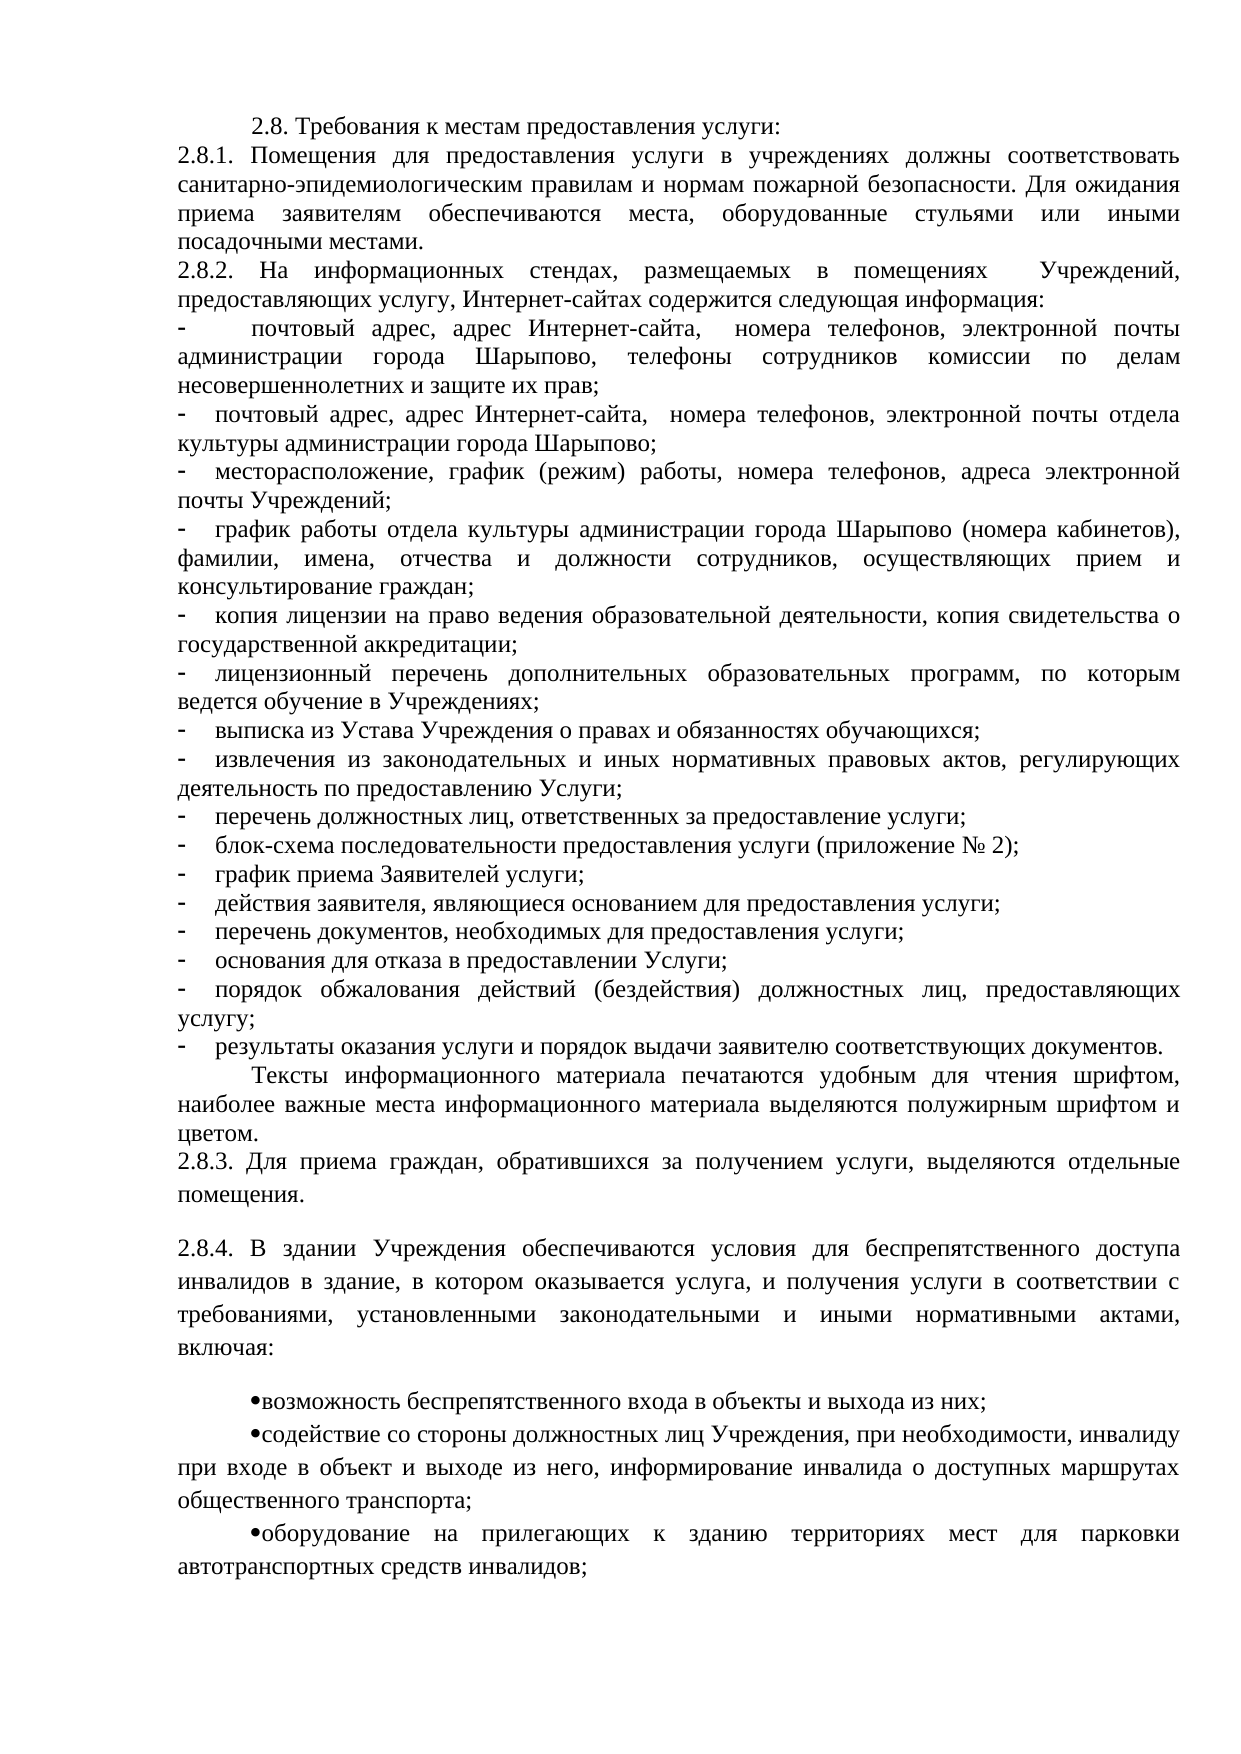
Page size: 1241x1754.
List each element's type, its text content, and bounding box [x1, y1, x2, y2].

list почтовый адрес, адрес Интернет-сайта, номера телефонов, электронной почты отдела культуры администрации города Шарыпово; [177, 399, 1181, 456]
list блок-схема последовательности предоставления услуги (приложение № 2); [177, 830, 1181, 859]
list действия заявителя, являющиеся основанием для предоставления услуги; [177, 888, 1181, 916]
list результаты оказания услуги и порядок выдачи заявителю соответствующих документов. [177, 1031, 1181, 1060]
list основания для отказа в предоставлении Услуги; [177, 945, 1181, 974]
list график работы отдела культуры администрации города Шарыпово (номера кабинетов), фамилии, имена, отчества и должности сотрудников, осуществляющих прием и консультирование граждан; [177, 514, 1181, 600]
list порядок обжалования действий (бездействия) должностных лиц, предоставляющих услугу; [177, 974, 1181, 1031]
list содействие со стороны должностных лиц Учреждения, при необходимости, инвалиду при входе в объект и выходе из него, информирование инвалида о доступных маршрутах общественного транспорта; [177, 1419, 1181, 1514]
list график приема Заявителей услуги; [177, 859, 1181, 888]
text 2.8.1. Помещения для предоставления услуги в учреждениях должны соответствовать санитарно-эпидемиологическим правилам и нормам пожарной безопасности. Для ожидания приема заявителям обеспечиваются места, оборудованные стульями или иными посадочными местами. [177, 140, 1181, 255]
list возможность беспрепятственного входа в объекты и выхода из них; [177, 1386, 1181, 1415]
list перечень должностных лиц, ответственных за предоставление услуги; [177, 801, 1181, 830]
text 2.8.3. Для приема граждан, обратившихся за получением услуги, выделяются отдельные помещения. [177, 1146, 1181, 1208]
list оборудование на прилегающих к зданию территориях мест для парковки автотранспортных средств инвалидов; [177, 1518, 1181, 1580]
text 2.8.4. В здании Учреждения обеспечиваются условия для беспрепятственного доступа инвалидов в здание, в котором оказывается услуга, и получения услуги в соответствии с требованиями, установленными законодательными и иными нормативными актами, включая: [177, 1233, 1181, 1361]
list почтовый адрес, адрес Интернет-сайта, номера телефонов, электронной почты администрации города Шарыпово, телефоны сотрудников комиссии по делам несовершеннолетних и защите их прав; [177, 313, 1181, 399]
text Тексты информационного материала печатаются удобным для чтения шрифтом, наиболее важные места информационного материала выделяются полужирным шрифтом и цветом. [177, 1060, 1181, 1146]
text 2.8. Требования к местам предоставления услуги: [177, 111, 1181, 140]
list извлечения из законодательных и иных нормативных правовых актов, регулирующих деятельность по предоставлению Услуги; [177, 744, 1181, 801]
list выписка из Устава Учреждения о правах и обязанностях обучающихся; [177, 715, 1181, 744]
list лицензионный перечень дополнительных образовательных программ, по которым ведется обучение в Учреждениях; [177, 658, 1181, 715]
text 2.8.2. На информационных стендах, размещаемых в помещениях Учреждений, предоставляющих услугу, Интернет-сайтах содержится следующая информация: [177, 255, 1181, 313]
list перечень документов, необходимых для предоставления услуги; [177, 916, 1181, 945]
list месторасположение, график (режим) работы, номера телефонов, адреса электронной почты Учреждений; [177, 456, 1181, 514]
list копия лицензии на право ведения образовательной деятельности, копия свидетельства о государственной аккредитации; [177, 600, 1181, 658]
